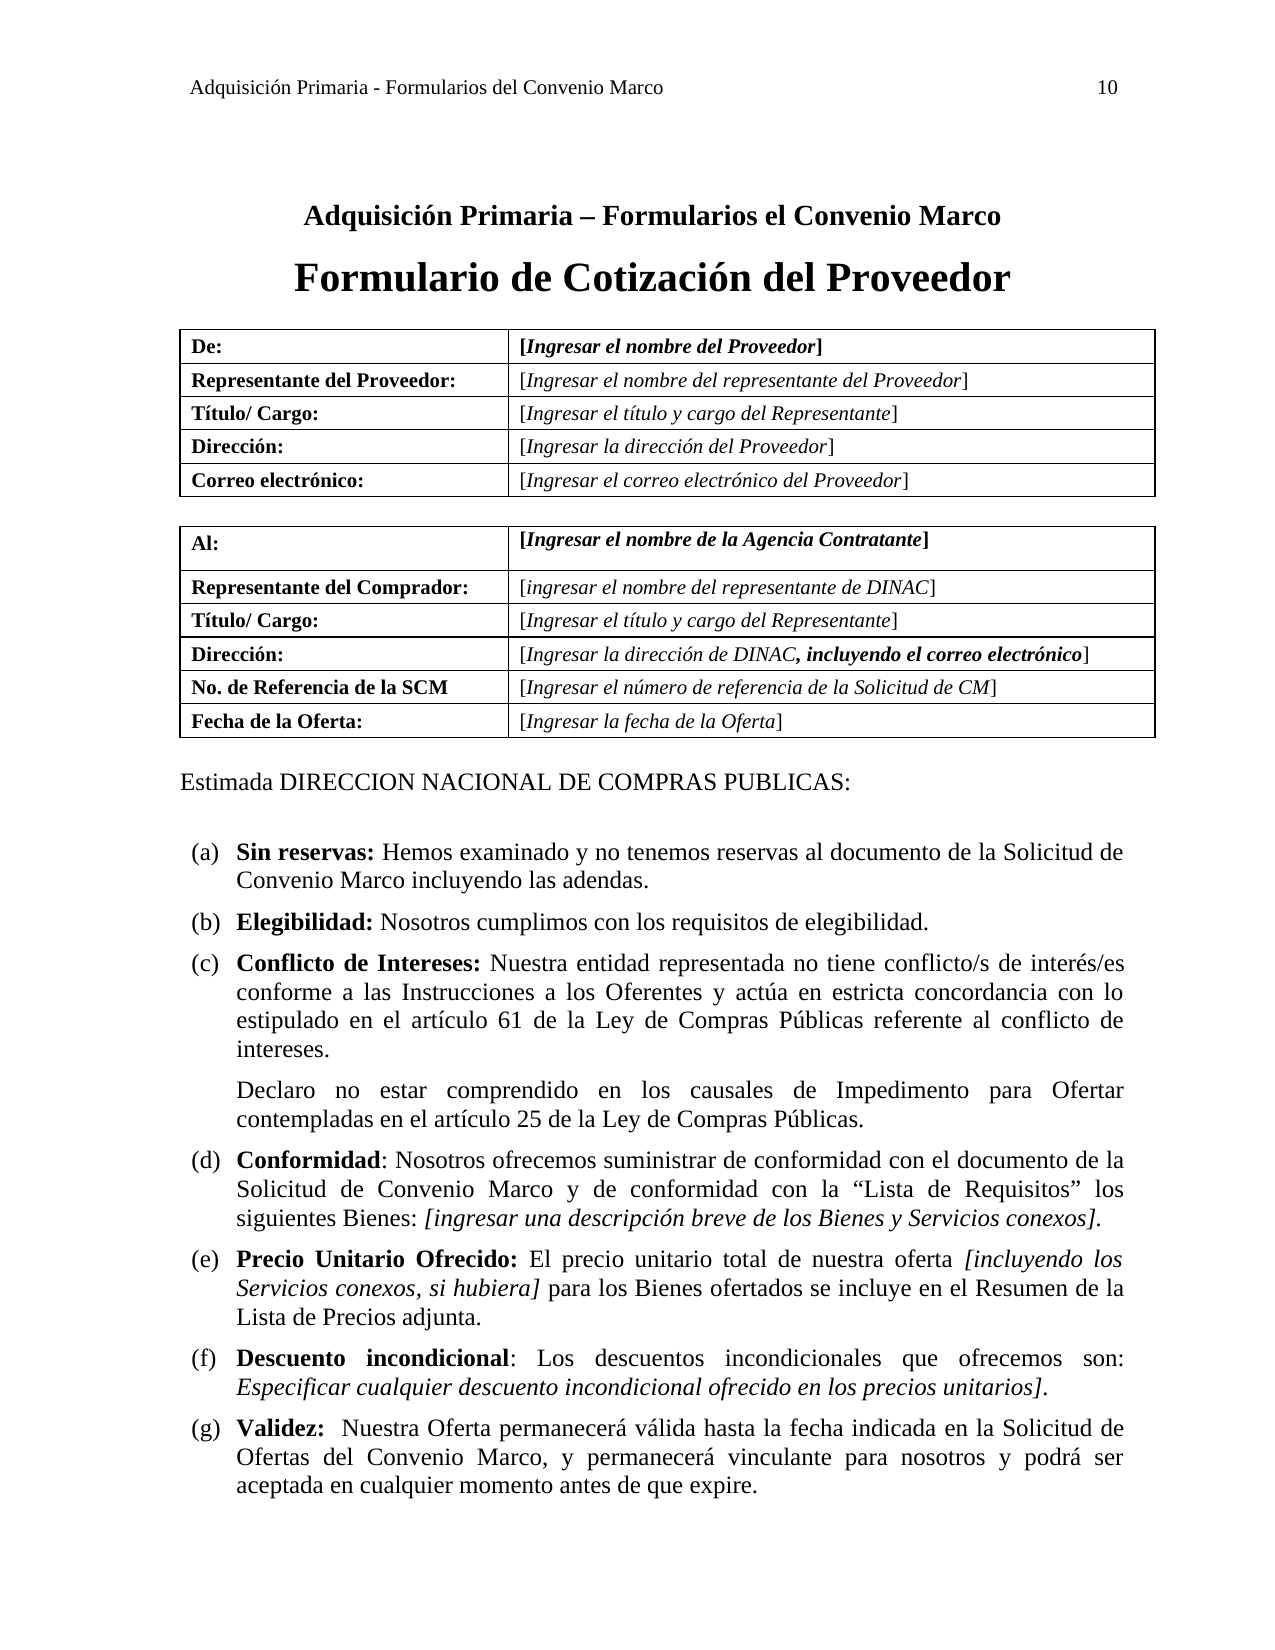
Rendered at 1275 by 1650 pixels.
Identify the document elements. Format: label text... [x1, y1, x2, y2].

text Formulario de Cotización del Proveedor [180, 252, 1125, 300]
list Conflicto de Intereses: Nuestra entidad representada no tiene conflicto/s de interés/es conforme a las Instrucciones a los Oferentes y actúa en estricta concordancia con lo estipulado en el artículo 61 de la Ley de Compras Públicas referente al conflicto de intereses. [191, 948, 1125, 1063]
table_cell [Ingresar el número de referencia de la Solicitud de CM] [509, 671, 1154, 703]
list Elegibilidad: Nosotros cumplimos con los requisitos de elegibilidad. [191, 907, 1125, 935]
table_header De: [181, 330, 508, 362]
table_cell [Ingresar el título y cargo del Representante] [509, 604, 1154, 636]
table_cell Dirección: [181, 638, 508, 670]
table_header [Ingresar el nombre de la Agencia Contratante] [509, 527, 1154, 569]
list Precio Unitario Ofrecido: El precio unitario total de nuestra oferta [incluyendo los Servicios conexos, si hubiera] para los Bienes ofertados se incluye en el Resumen de la Lista de Precios adjunta. [191, 1244, 1125, 1330]
text Adquisición Primaria – Formularios el Convenio Marco [180, 198, 1125, 231]
table_cell Título/ Cargo: [181, 604, 508, 636]
table_cell Dirección: [181, 430, 508, 463]
text Estimada DIRECCION NACIONAL DE COMPRAS PUBLICAS: [180, 767, 1125, 795]
table_cell [Ingresar la dirección del Proveedor] [509, 430, 1154, 463]
table_cell [Ingresar el correo electrónico del Proveedor] [509, 464, 1154, 496]
table_cell Representante del Comprador: [181, 571, 508, 603]
list Conformidad: Nosotros ofrecemos suministrar de conformidad con el documento de la Solicitud de Convenio Marco y de conformidad con la “Lista de Requisitos” los siguientes Bienes: [ingresar una descripción breve de los Bienes y Servicios conexos]. [191, 1145, 1125, 1232]
table_header [Ingresar el nombre del Proveedor] [509, 330, 1154, 362]
table_cell [Ingresar la fecha de la Oferta] [509, 704, 1154, 737]
table_cell Representante del Proveedor: [181, 364, 508, 396]
table_cell Fecha de la Oferta: [181, 704, 508, 737]
table_cell [Ingresar el nombre del representante del Proveedor] [509, 364, 1154, 396]
text Declaro no estar comprendido en los causales de Impedimento para Ofertar contempladas en el artículo 25 de la Ley de Compras Públicas. [236, 1075, 1125, 1133]
table_header Al: [181, 527, 508, 569]
list Validez: Nuestra Oferta permanecerá válida hasta la fecha indicada en la Solicitud de Ofertas del Convenio Marco, y permanecerá vinculante para nosotros y podrá ser aceptada en cualquier momento antes de que expire. [191, 1413, 1125, 1499]
table_cell Título/ Cargo: [181, 397, 508, 429]
list Sin reservas: Hemos examinado y no tenemos reservas al documento de la Solicitud de Convenio Marco incluyendo las adendas. [191, 837, 1125, 894]
table_cell [Ingresar la dirección de DINAC, incluyendo el correo electrónico] [509, 638, 1154, 670]
table_cell No. de Referencia de la SCM [181, 671, 508, 703]
table_cell [Ingresar el título y cargo del Representante] [509, 397, 1154, 429]
table_cell Correo electrónico: [181, 464, 508, 496]
table_cell [ingresar el nombre del representante de DINAC] [509, 571, 1154, 603]
list Descuento incondicional: Los descuentos incondicionales que ofrecemos son: Especificar cualquier descuento incondicional ofrecido en los precios unitarios]. [191, 1343, 1125, 1400]
